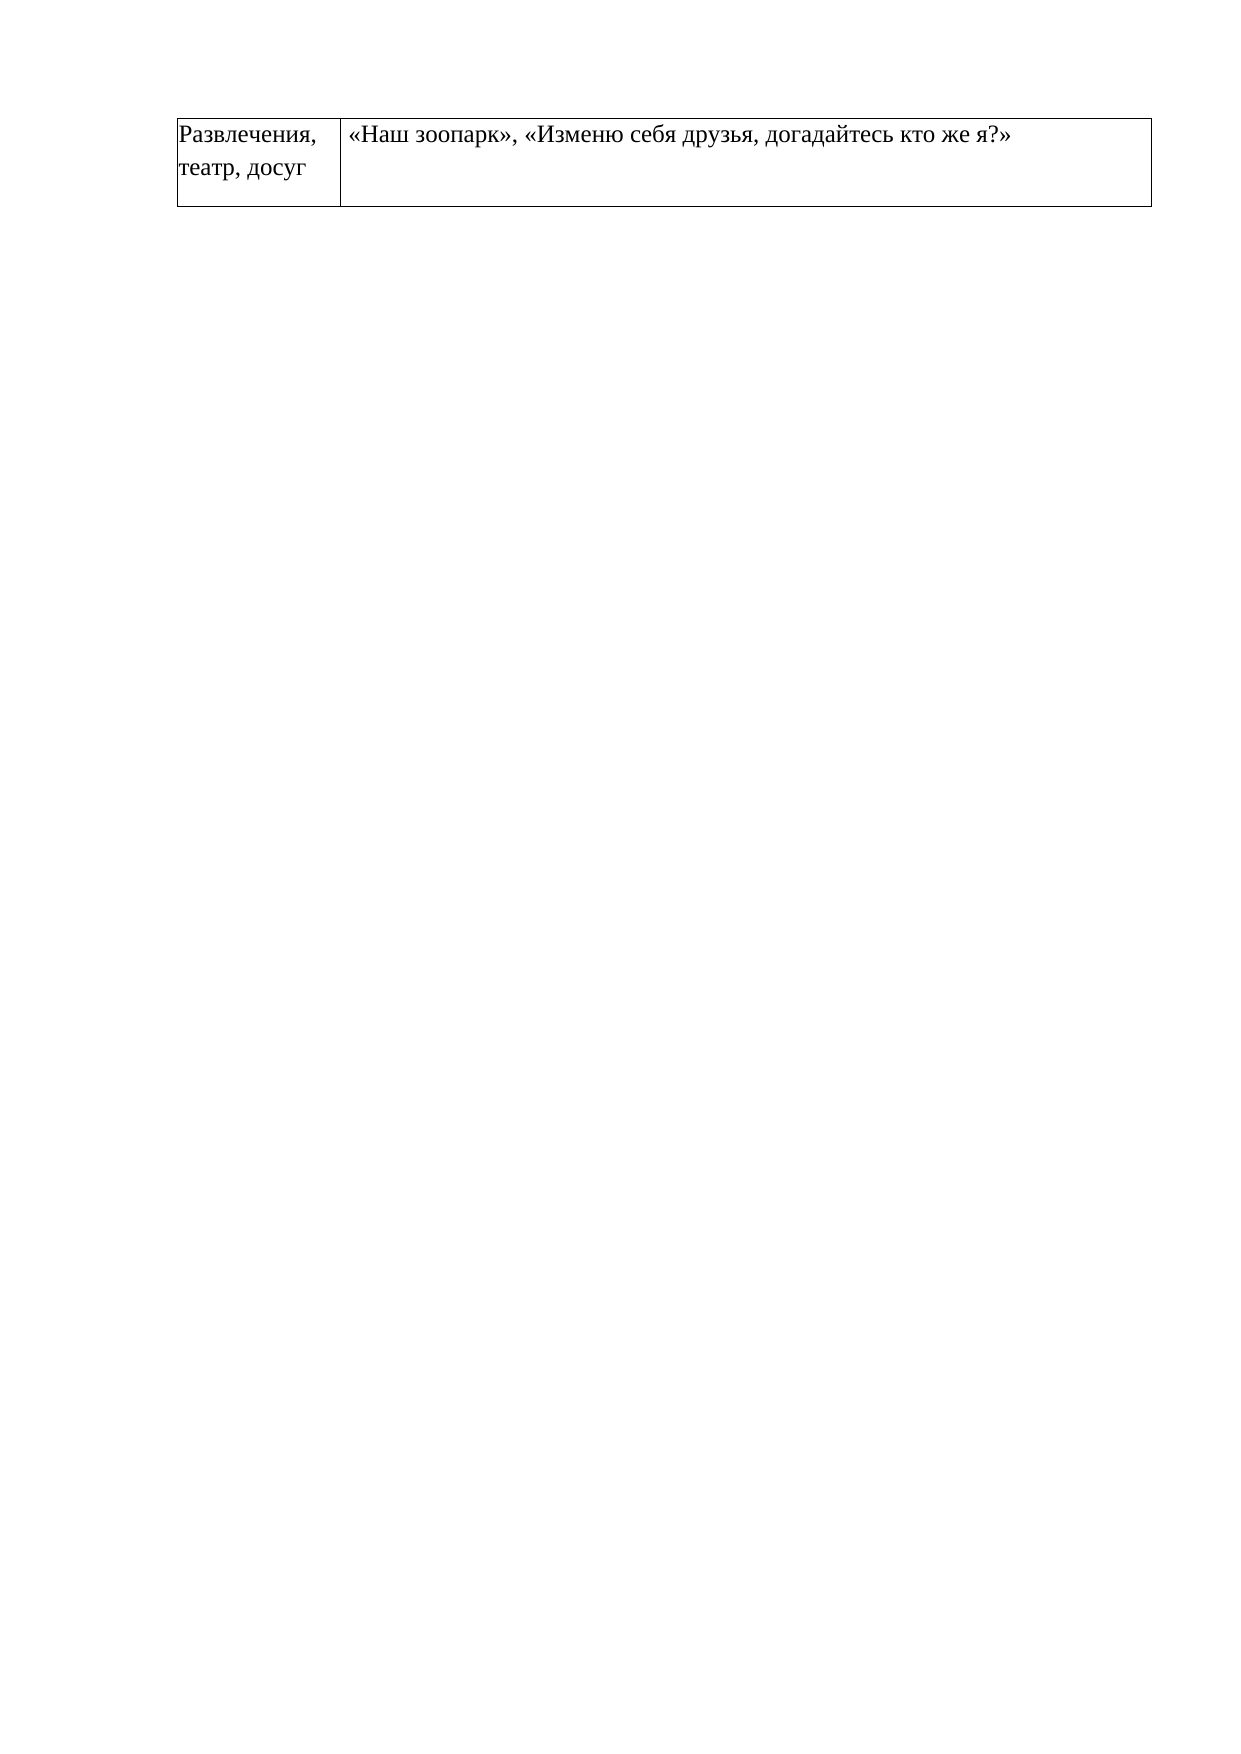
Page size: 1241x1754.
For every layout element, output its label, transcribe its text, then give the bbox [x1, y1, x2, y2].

table_cell «Наш зоопарк», «Изменю себя друзья, догадайтесь кто же я?» [341, 119, 1151, 206]
table_cell Развлечения, театр, досуг [178, 119, 340, 206]
